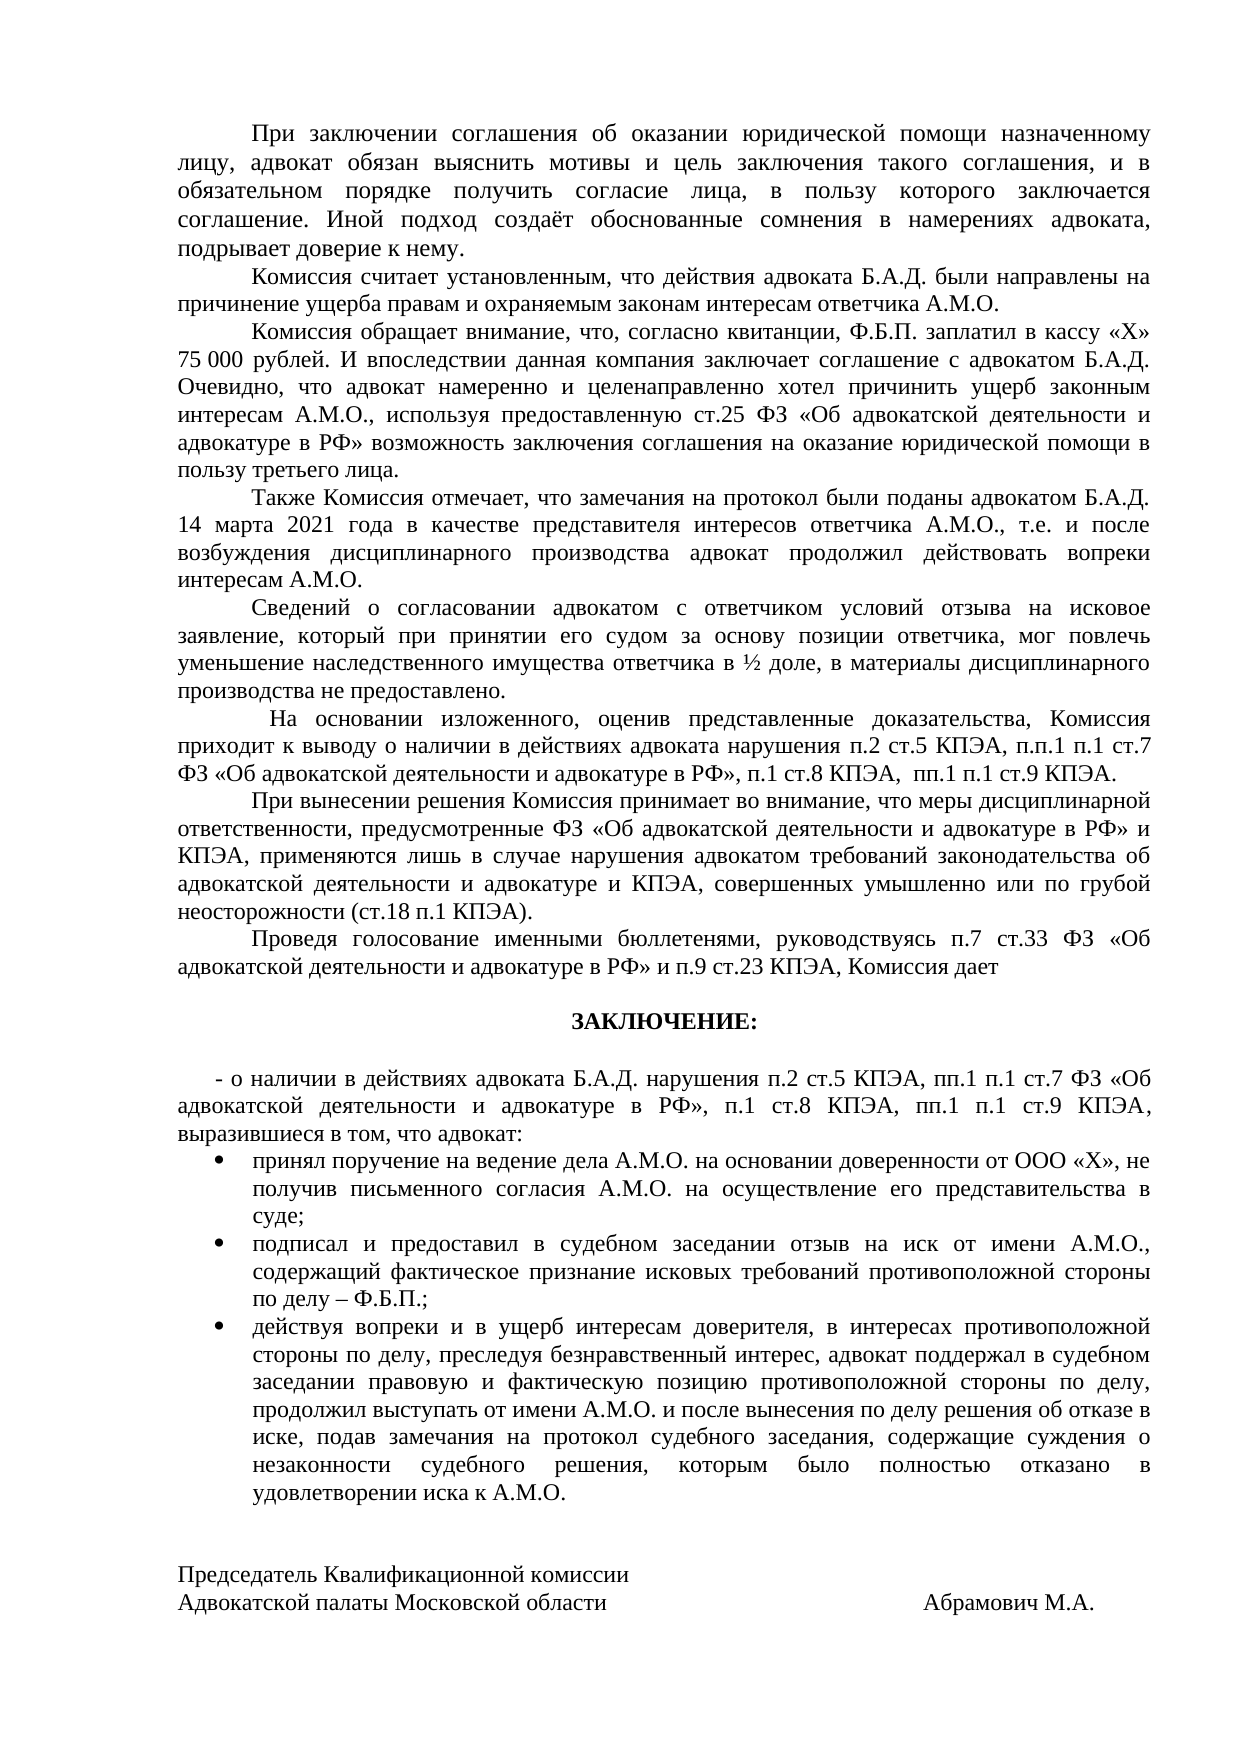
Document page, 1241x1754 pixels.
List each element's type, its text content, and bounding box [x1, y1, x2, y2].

text На основании изложенного, оценив представленные доказательства, Комиссия приходит к выводу о наличии в действиях адвоката нарушения п.2 ст.5 КПЭА, п.п.1 п.1 ст.7 ФЗ «Об адвокатской деятельности и адвокатуре в РФ», п.1 ст.8 КПЭА, пп.1 п.1 ст.9 КПЭА. [177, 703, 1152, 786]
list подписал и предоставил в судебном заседании отзыв на иск от имени А.М.О., содержащий фактическое признание исковых требований противоположной стороны по делу – Ф.Б.П.; [215, 1229, 1152, 1312]
text Также Комиссия отмечает, что замечания на протокол были поданы адвокатом Б.А.Д. 14 марта 2021 года в качестве представителя интересов ответчика А.М.О., т.е. и после возбуждения дисциплинарного производства адвокат продолжил действовать вопреки интересам А.М.О. [177, 483, 1152, 593]
text При заключении соглашения об оказании юридической помощи назначенному лицу, адвокат обязан выяснить мотивы и цель заключения такого соглашения, и в обязательном порядке получить согласие лица, в пользу которого заключается соглашение. Иной подход создаёт обоснованные сомнения в намерениях адвоката, подрывает доверие к нему. [177, 118, 1152, 262]
text При вынесении решения Комиссия принимает во внимание, что меры дисциплинарной ответственности, предусмотренные ФЗ «Об адвокатской деятельности и адвокатуре в РФ» и КПЭА, применяются лишь в случае нарушения адвокатом требований законодательства об адвокатской деятельности и адвокатуре и КПЭА, совершенных умышленно или по грубой неосторожности (ст.18 п.1 КПЭА). [177, 786, 1152, 924]
text Сведений о согласовании адвокатом с ответчиком условий отзыва на исковое заявление, который при принятии его судом за основу позиции ответчика, мог повлечь уменьшение наследственного имущества ответчика в ½ доле, в материалы дисциплинарного производства не предоставлено. [177, 593, 1152, 703]
list действуя вопреки и в ущерб интересам доверителя, в интересах противоположной стороны по делу, преследуя безнравственный интерес, адвокат поддержал в судебном заседании правовую и фактическую позицию противоположной стороны по делу, продолжил выступать от имени А.М.О. и после вынесения по делу решения об отказе в иске, подав замечания на протокол судебного заседания, содержащие суждения о незаконности судебного решения, которым было полностью отказано в удовлетворении иска к А.М.О. [215, 1312, 1152, 1505]
text - о наличии в действиях адвоката Б.А.Д. нарушения п.2 ст.5 КПЭА, пп.1 п.1 ст.7 ФЗ «Об адвокатской деятельности и адвокатуре в РФ», п.1 ст.8 КПЭА, пп.1 п.1 ст.9 КПЭА, выразившиеся в том, что адвокат: [177, 1063, 1152, 1146]
text ЗАКЛЮЧЕНИЕ: [177, 1007, 1152, 1035]
text Комиссия обращает внимание, что, согласно квитанции, Ф.Б.П. заплатил в кассу «Х» 75 000 рублей. И впоследствии данная компания заключает соглашение с адвокатом Б.А.Д. Очевидно, что адвокат намеренно и целенаправленно хотел причинить ущерб законным интересам А.М.О., используя предоставленную ст.25 ФЗ «Об адвокатской деятельности и адвокатуре в РФ» возможность заключения соглашения на оказание юридической помощи в пользу третьего лица. [177, 317, 1152, 483]
text Проведя голосование именными бюллетенями, руководствуясь п.7 ст.33 ФЗ «Об адвокатской деятельности и адвокатуре в РФ» и п.9 ст.23 КПЭА, Комиссия дает [177, 924, 1152, 979]
list принял поручение на ведение дела А.М.О. на основании доверенности от ООО «Х», не получив письменного согласия А.М.О. на осуществление его представительства в суде; [215, 1146, 1152, 1229]
text Комиссия считает установленным, что действия адвоката Б.А.Д. были направлены на причинение ущерба правам и охраняемым законам интересам ответчика А.М.О. [177, 262, 1152, 317]
